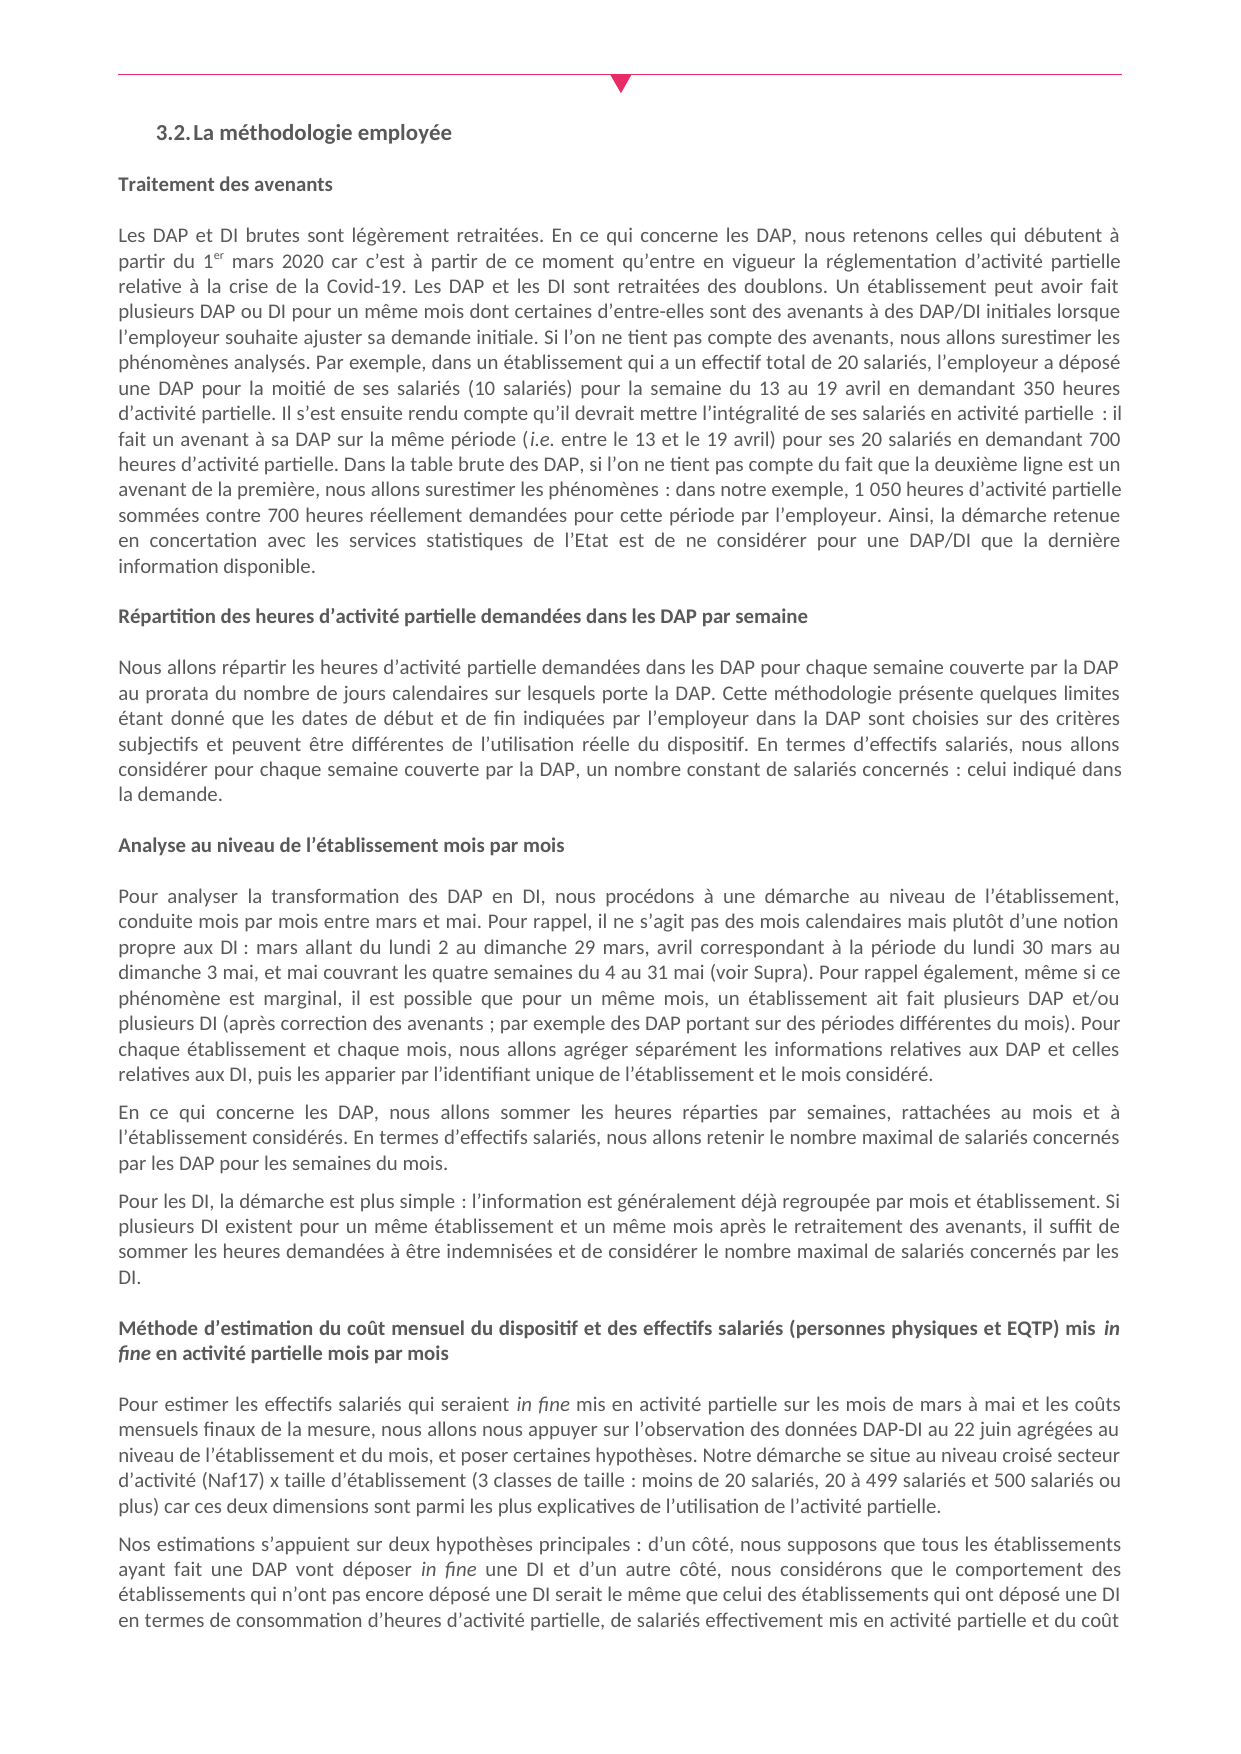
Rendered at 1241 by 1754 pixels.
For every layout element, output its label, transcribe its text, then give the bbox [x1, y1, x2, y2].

text Pour analyser la transformation des DAP en DI, nous procédons à une démarche au niveau de l’établissement, conduite mois par mois entre mars et mai. Pour rappel, il ne s’agit pas des mois calendaires mais plutôt d’une notion propre aux DI : mars allant du lundi 2 au dimanche 29 mars, avril correspondant à la période du lundi 30 mars au dimanche 3 mai, et mai couvrant les quatre semaines du 4 au 31 mai (voir Supra). Pour rappel également, même si ce phénomène est marginal, il est possible que pour un même mois, un établissement ait fait plusieurs DAP et/ou plusieurs DI (après correction des avenants ; par exemple des DAP portant sur des périodes différentes du mois). Pour chaque établissement et chaque mois, nous allons agréger séparément les informations relatives aux DAP et celles relatives aux DI, puis les apparier par l’identifiant unique de l’établissement et le mois considéré. [118, 883, 1122, 1087]
text Les DAP et DI brutes sont légèrement retraitées. En ce qui concerne les DAP, nous retenons celles qui débutent à partir du 1er mars 2020 car c’est à partir de ce moment qu’entre en vigueur la réglementation d’activité partielle relative à la crise de la Covid-19. Les DAP et les DI sont retraitées des doublons. Un établissement peut avoir fait plusieurs DAP ou DI pour un même mois dont certaines d’entre-elles sont des avenants à des DAP/DI initiales lorsque l’employeur souhaite ajuster sa demande initiale. Si l’on ne tient pas compte des avenants, nous allons surestimer les phénomènes analysés. Par exemple, dans un établissement qui a un effectif total de 20 salariés, l’employeur a déposé une DAP pour la moitié de ses salariés (10 salariés) pour la semaine du 13 au 19 avril en demandant 350 heures d’activité partielle. Il s’est ensuite rendu compte qu’il devrait mettre l’intégralité de ses salariés en activité partielle : il fait un avenant à sa DAP sur la même période (i.e. entre le 13 et le 19 avril) pour ses 20 salariés en demandant 700 heures d’activité partielle. Dans la table brute des DAP, si l’on ne tient pas compte du fait que la deuxième ligne est un avenant de la première, nous allons surestimer les phénomènes : dans notre exemple, 1 050 heures d’activité partielle sommées contre 700 heures réellement demandées pour cette période par l’employeur. Ainsi, la démarche retenue en concertation avec les services statistiques de l’Etat est de ne considérer pour une DAP/DI que la dernière information disponible. [118, 222, 1122, 578]
text Nous allons répartir les heures d’activité partielle demandées dans les DAP pour chaque semaine couverte par la DAP au prorata du nombre de jours calendaires sur lesquels porte la DAP. Cette méthodologie présente quelques limites étant donné que les dates de début et de fin indiquées par l’employeur dans la DAP sont choisies sur des critères subjectifs et peuvent être différentes de l’utilisation réelle du dispositif. En termes d’effectifs salariés, nous allons considérer pour chaque semaine couverte par la DAP, un nombre constant de salariés concernés : celui indiqué dans la demande. [118, 654, 1122, 807]
text En ce qui concerne les DAP, nous allons sommer les heures réparties par semaines, rattachées au mois et à l’établissement considérés. En termes d’effectifs salariés, nous allons retenir le nombre maximal de salariés concernés par les DAP pour les semaines du mois. [118, 1099, 1122, 1175]
text Méthode d’estimation du coût mensuel du dispositif et des effectifs salariés (personnes physiques et EQTP) mis in fine en activité partielle mois par mois [118, 1315, 1122, 1366]
text Traitement des avenants [118, 172, 1122, 197]
text Pour estimer les effectifs salariés qui seraient in fine mis en activité partielle sur les mois de mars à mai et les coûts mensuels finaux de la mesure, nous allons nous appuyer sur l’observation des données DAP-DI au 22 juin agrégées au niveau de l’établissement et du mois, et poser certaines hypothèses. Notre démarche se situe au niveau croisé secteur d’activité (Naf17) x taille d’établissement (3 classes de taille : moins de 20 salariés, 20 à 499 salariés et 500 salariés ou plus) car ces deux dimensions sont parmi les plus explicatives de l’utilisation de l’activité partielle. [118, 1391, 1122, 1518]
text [118, 1531, 1122, 1632]
text Répartition des heures d’activité partielle demandées dans les DAP par semaine [118, 604, 1122, 629]
list La méthodologie employée [156, 118, 1122, 146]
text Analyse au niveau de l’établissement mois par mois [118, 832, 1122, 858]
text Pour les DI, la démarche est plus simple : l’information est généralement déjà regroupée par mois et établissement. Si plusieurs DI existent pour un même établissement et un même mois après le retraitement des avenants, il suffit de sommer les heures demandées à être indemnisées et de considérer le nombre maximal de salariés concernés par les DI. [118, 1188, 1122, 1289]
